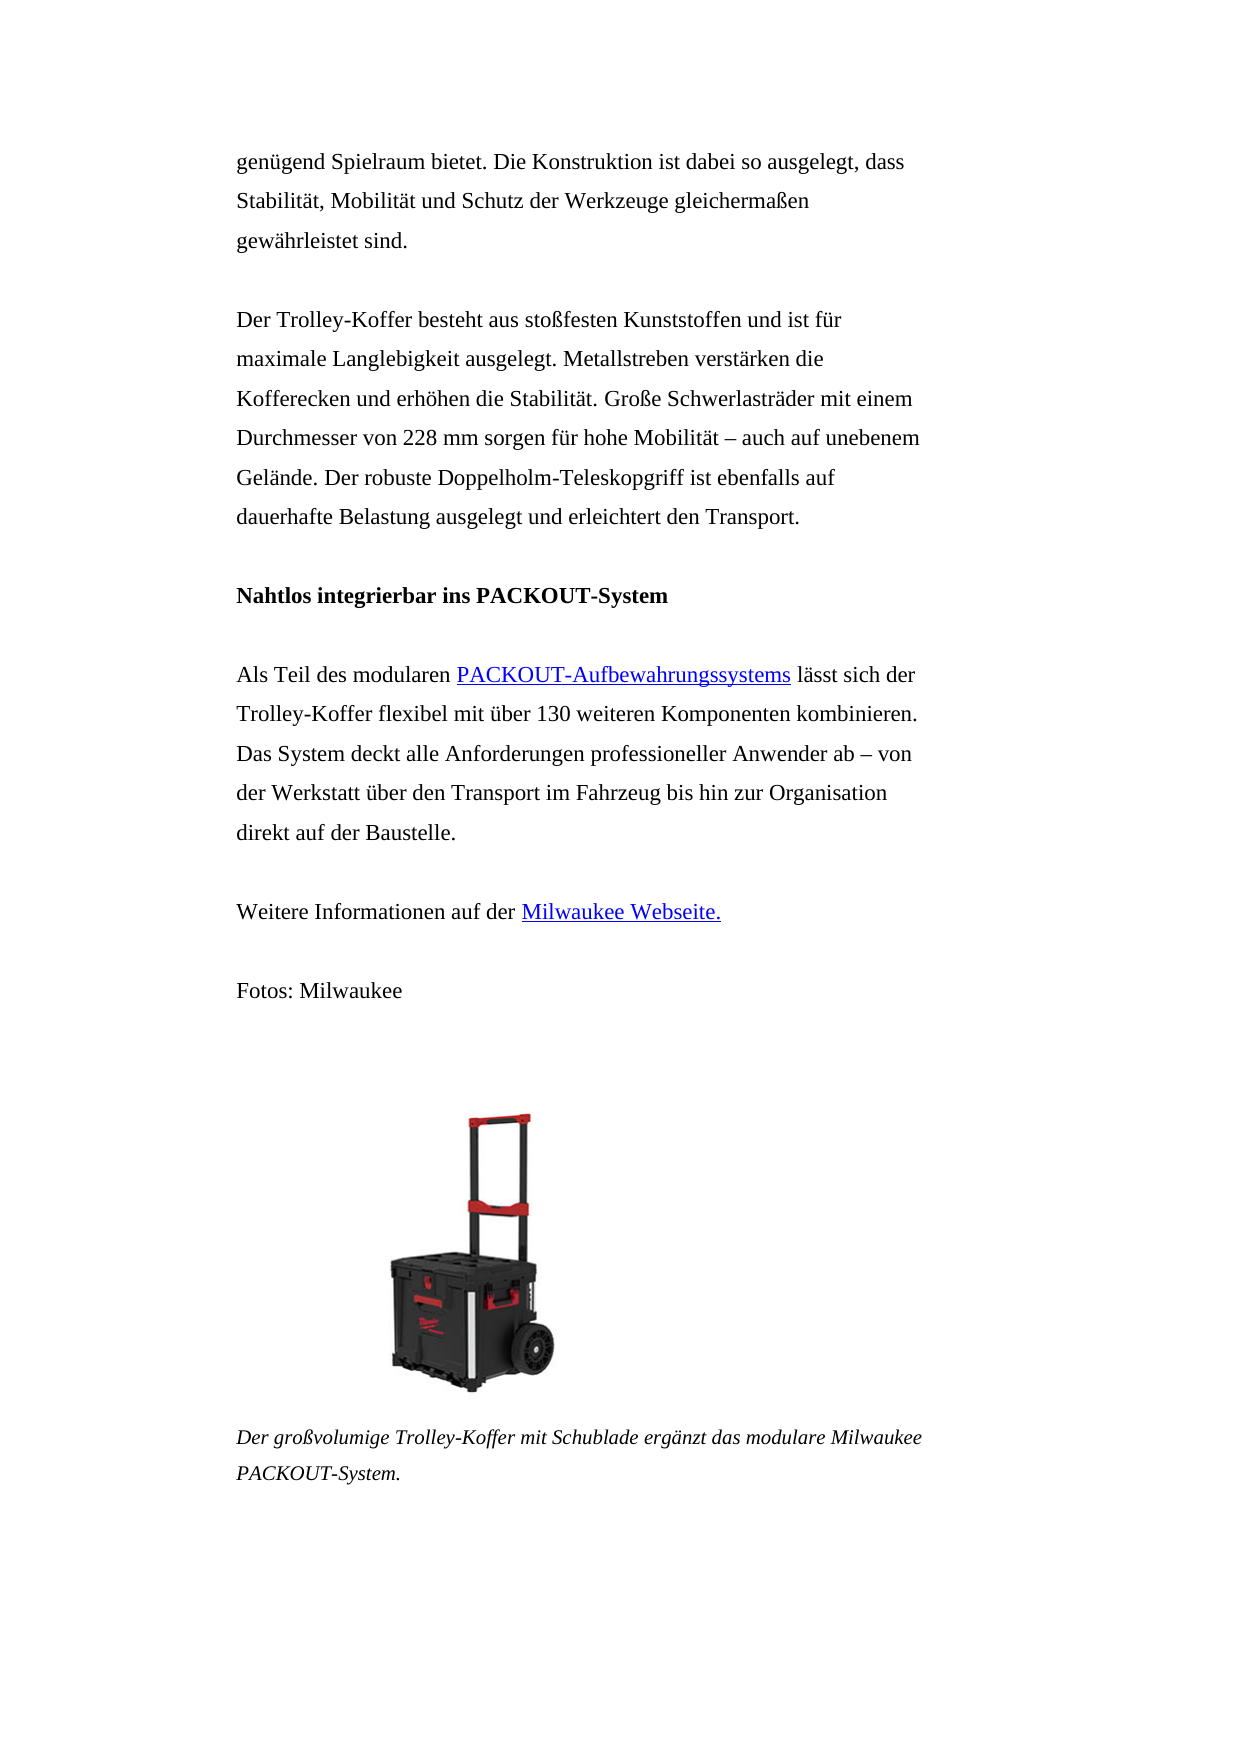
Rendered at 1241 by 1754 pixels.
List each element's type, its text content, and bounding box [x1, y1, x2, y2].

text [236, 148, 927, 253]
text Fotos: Milwaukee [236, 977, 927, 1003]
picture [236, 1095, 709, 1411]
text Nahtlos integrierbar ins PACKOUT-System [236, 582, 927, 608]
text Weitere Informationen auf der Milwaukee Webseite. [236, 898, 927, 924]
text Der großvolumige Trolley-Koffer mit Schublade ergänzt das modulare Milwaukee PACKOUT-System. [236, 1425, 927, 1485]
text Der Trolley-Koffer besteht aus stoßfesten Kunststoffen und ist für maximale Langlebigkeit ausgelegt. Metallstreben verstärken die Kofferecken und erhöhen die Stabilität. Große Schwerlasträder mit einem Durchmesser von 228 mm sorgen für hohe Mobilität – auch auf unebenem Gelände. Der robuste Doppelholm-Teleskopgriff ist ebenfalls auf dauerhafte Belastung ausgelegt und erleichtert den Transport. [236, 306, 927, 529]
text Als Teil des modularen PACKOUT-Aufbewahrungssystems lässt sich der Trolley-Koffer flexibel mit über 130 weiteren Komponenten kombinieren. Das System deckt alle Anforderungen professioneller Anwender ab – von der Werkstatt über den Transport im Fahrzeug bis hin zur Organisation direkt auf der Baustelle. [236, 661, 927, 845]
